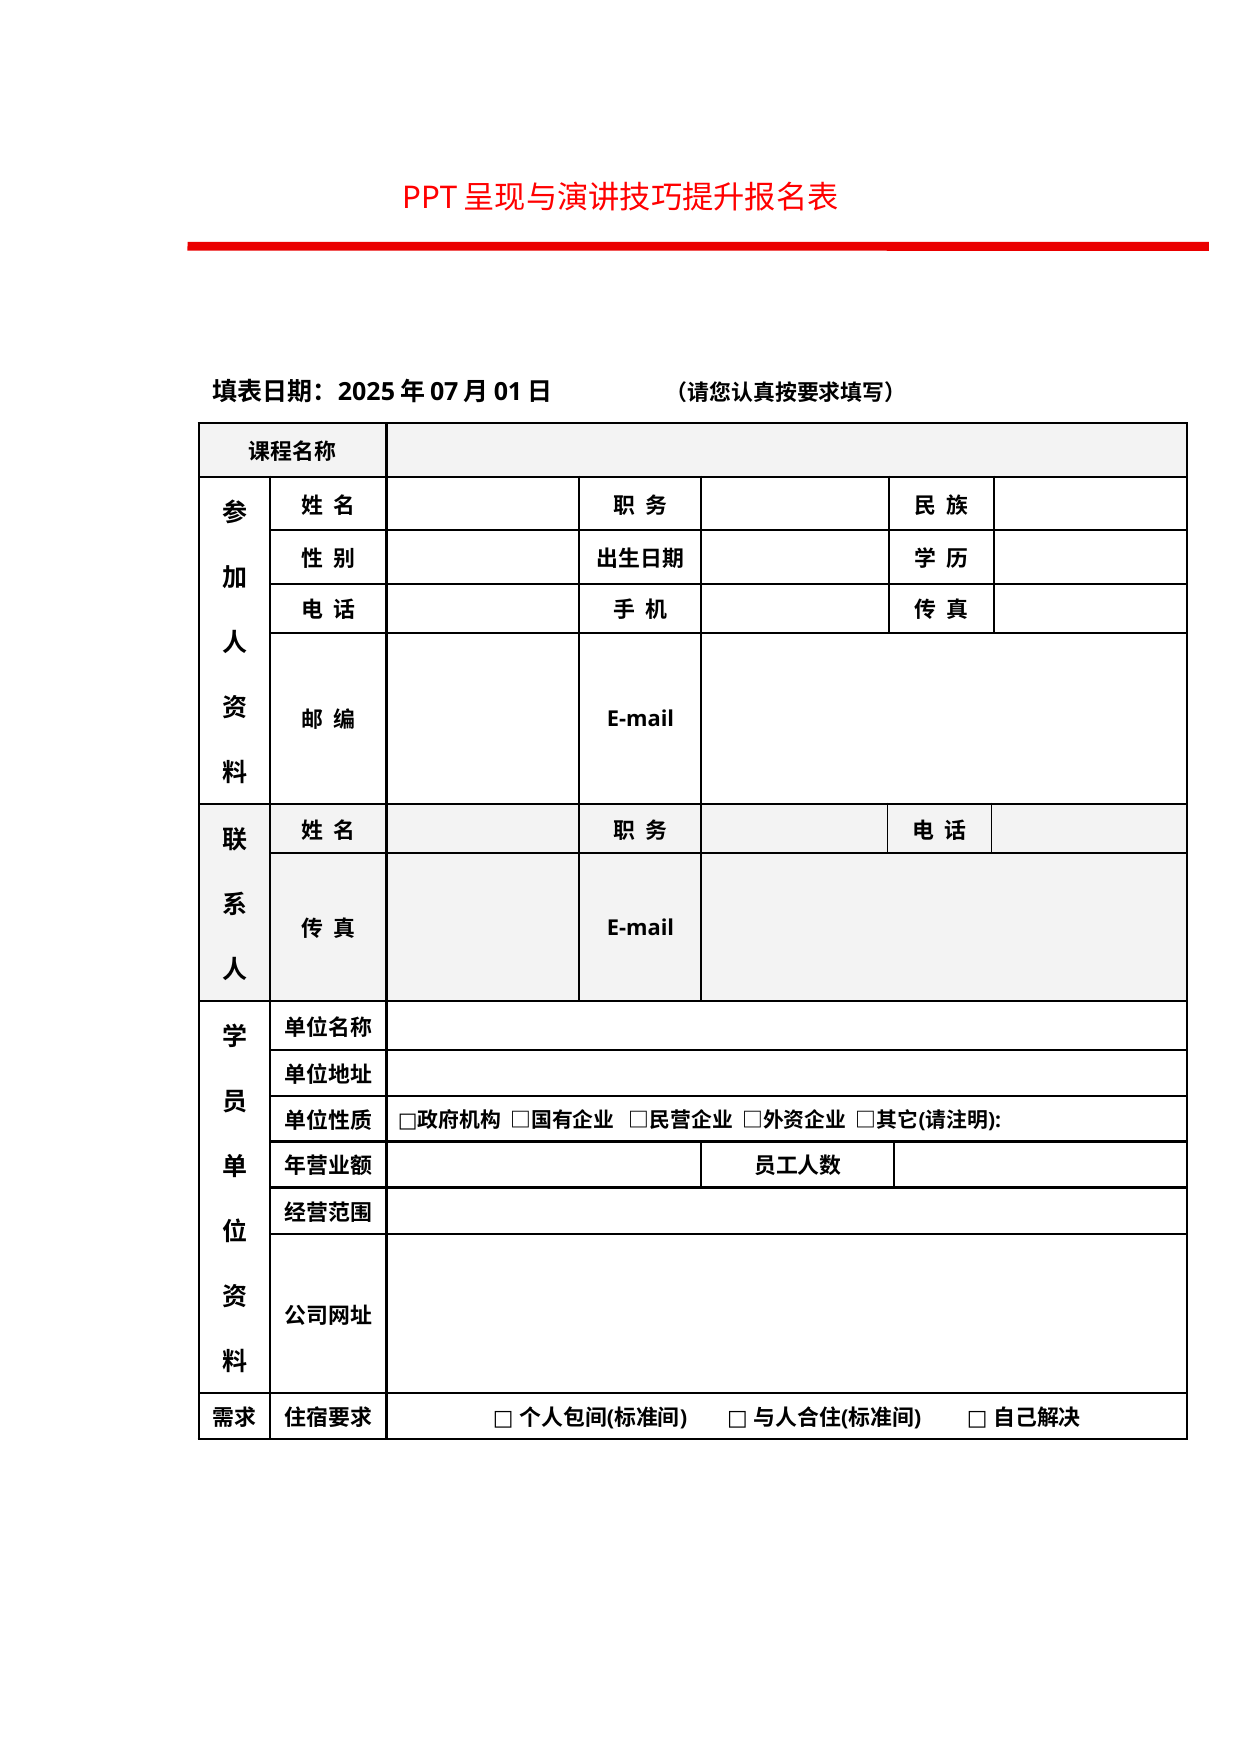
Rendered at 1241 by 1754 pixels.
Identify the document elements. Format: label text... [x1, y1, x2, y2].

table_cell 职 务 [580, 478, 700, 529]
table_cell □ 个人包间(标准间) □ 与人合住(标准间) □ 自己解决 [388, 1394, 1186, 1438]
table_cell [702, 478, 888, 529]
table_cell 电 话 [888, 805, 991, 852]
table_cell [388, 1002, 1186, 1049]
table_header [388, 424, 1186, 476]
table_cell 学 历 [890, 531, 993, 582]
table_cell [388, 1051, 1186, 1095]
table_cell 经营范围 [271, 1189, 385, 1233]
table_cell [995, 478, 1186, 529]
table_cell 联 系 人 [200, 805, 269, 1000]
table_cell [702, 634, 1186, 803]
table_cell 手 机 [580, 585, 700, 632]
table_cell [995, 585, 1186, 632]
table_cell [992, 805, 1186, 852]
table_cell [388, 478, 578, 529]
table_cell [388, 805, 578, 852]
table_cell [702, 531, 888, 582]
table_cell 住宿要求 [271, 1394, 385, 1438]
text PPT呈现与演讲技巧提升报名表 [187, 162, 1053, 227]
table_cell [388, 854, 578, 1000]
table_cell E-mail [580, 634, 700, 803]
table_cell [702, 854, 1186, 1000]
table_cell 传 真 [271, 854, 385, 1000]
table_cell 性 别 [271, 531, 385, 582]
table_header 课程名称 [200, 424, 385, 476]
table_cell 传 真 [890, 585, 993, 632]
table_cell [702, 585, 888, 632]
table_cell 姓 名 [271, 478, 385, 529]
table_cell 年营业额 [271, 1143, 385, 1186]
table_cell [702, 805, 887, 852]
table_cell □政府机构 □国有企业 □民营企业 □外资企业 □其它(请注明): [388, 1097, 1186, 1140]
table_cell 邮 编 [271, 634, 385, 803]
table_cell 单位名称 [271, 1002, 385, 1049]
table_cell 电 话 [271, 585, 385, 632]
table_cell E-mail [580, 854, 700, 1000]
table_cell 公司网址 [271, 1235, 385, 1392]
table_cell 出生日期 [580, 531, 700, 582]
table_cell 员工人数 [702, 1143, 893, 1186]
table_cell 姓 名 [271, 805, 385, 852]
table_cell 民 族 [890, 478, 993, 529]
table_cell [388, 1143, 700, 1186]
table_cell [388, 634, 578, 803]
table_cell 需求 [200, 1394, 269, 1438]
table_cell 单位地址 [271, 1051, 385, 1095]
table_cell 学 员 单 位 资 料 [200, 1002, 269, 1392]
table_cell [388, 1235, 1186, 1392]
table_cell [995, 531, 1186, 582]
table_cell 单位性质 [271, 1097, 385, 1140]
table_cell [895, 1143, 1186, 1186]
text 填表日期：2025年07月01日 （请您认真按要求填写） [187, 357, 1053, 422]
table_cell 参加人资料 [200, 478, 269, 803]
table_cell 职 务 [580, 805, 700, 852]
table_cell [388, 531, 578, 582]
table_cell [388, 1189, 1186, 1233]
table_cell [388, 585, 578, 632]
